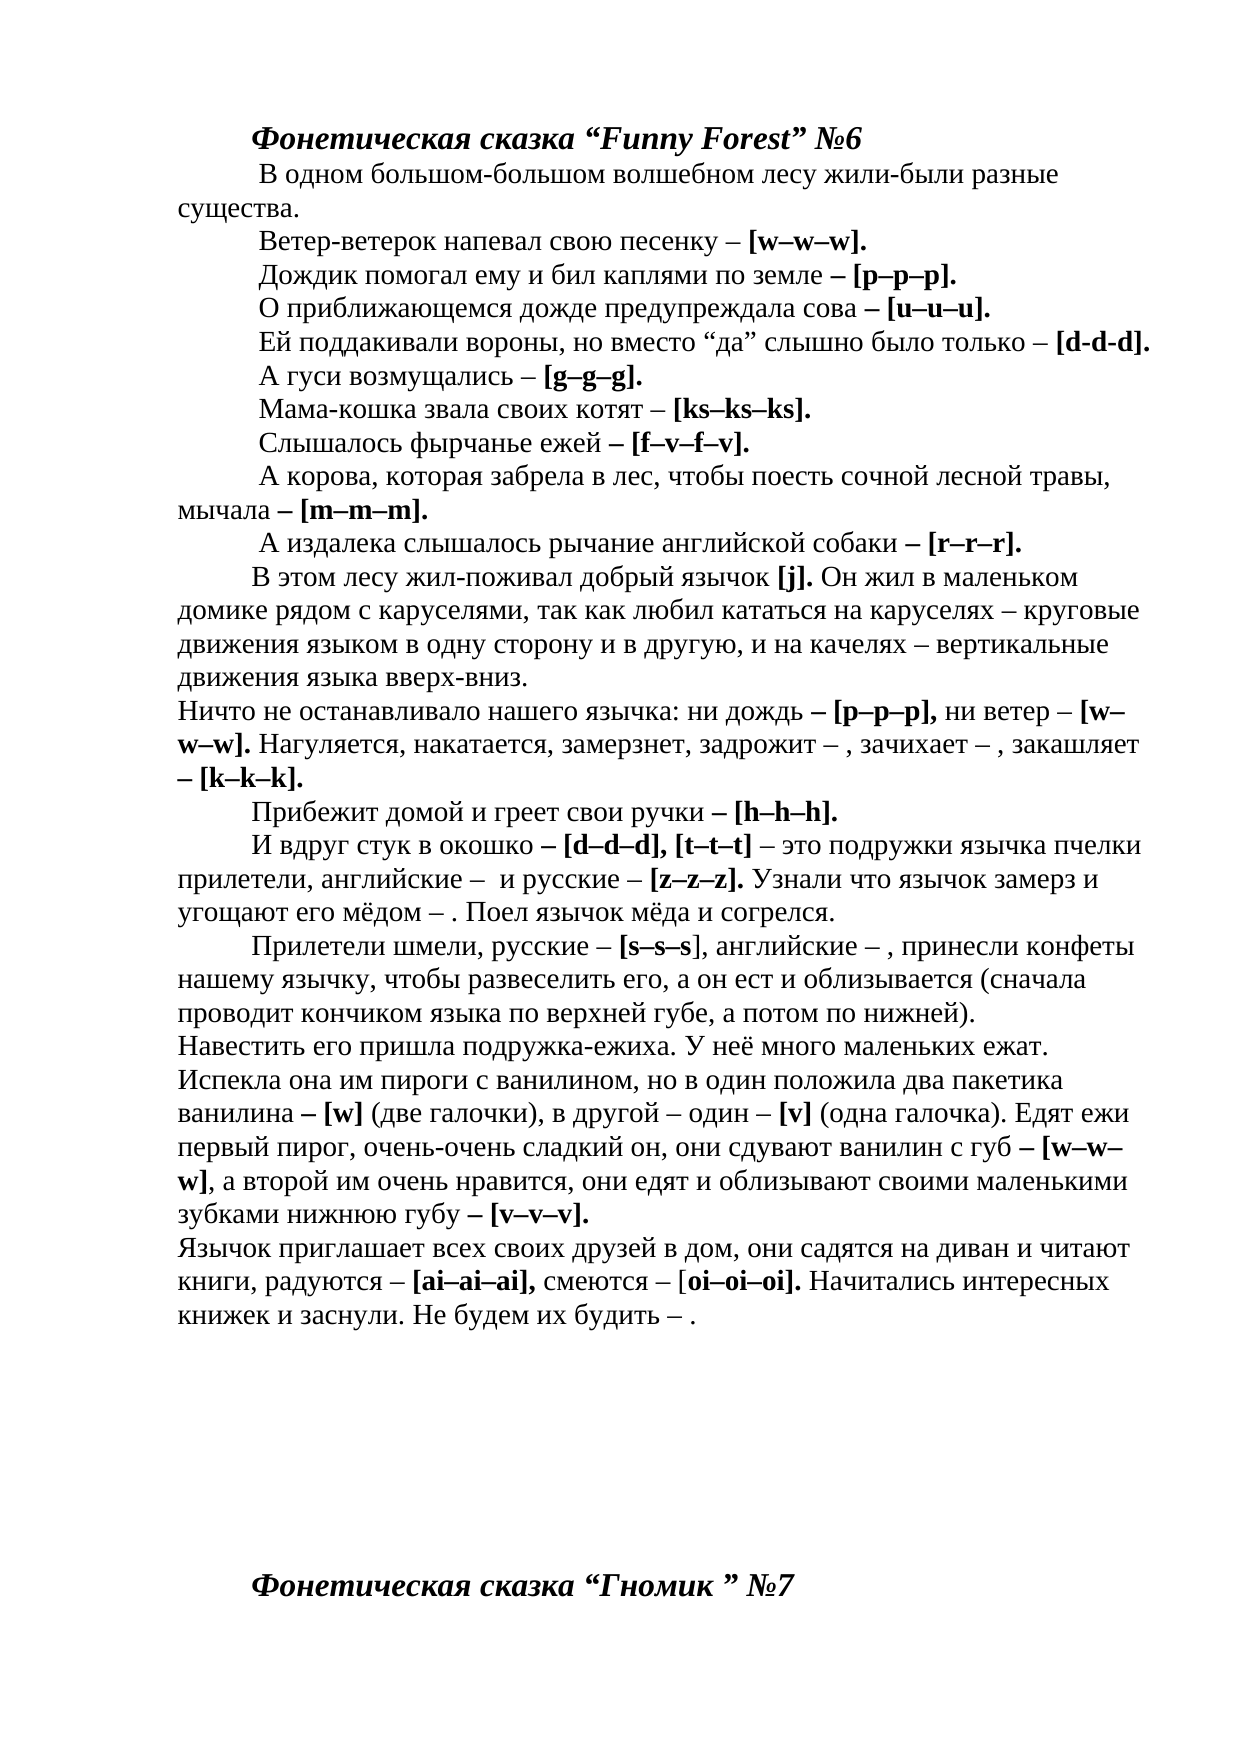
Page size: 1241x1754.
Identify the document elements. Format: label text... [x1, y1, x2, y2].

text И вдруг стук в окошко – [d–d–d], [t–t–t] – это подружки язычка пчелки прилетели, английские – и русские – [z–z–z]. Узнали что язычок замерз и угощают его мёдом – . Поел язычок мёда и согрелся. [177, 827, 1152, 928]
text Ветер-ветерок напевал свою песенку – [w–w–w]. [177, 223, 1152, 257]
text Фонетическая сказка “Гномик ” №7 [177, 1565, 1152, 1603]
text В этом лесу жил-поживал добрый язычок [j]. Он жил в маленьком домике рядом с каруселями, так как любил кататься на каруселях – круговые движения языком в одну сторону и в другую, и на качелях – вертикальные движения языка вверх-вниз. Ничто не останавливало нашего язычка: ни дождь – [p–p–p], ни ветер – [w–w–w]. Нагуляется, накатается, замерзнет, задрожит – , зачихает – , закашляет – [k–k–k]. [177, 559, 1152, 794]
text Ей поддакивали вороны, но вместо “да” слышно было только – [d-d-d]. [177, 324, 1152, 358]
text А корова, которая забрела в лес, чтобы поесть сочной лесной травы, мычала – [m–m–m]. [177, 458, 1152, 525]
text Мама-кошка звала своих котят – [ks–ks–ks]. [177, 391, 1152, 425]
text О приближающемся дожде предупреждала сова – [u–u–u]. [177, 291, 1152, 324]
text Фонетическая сказка “Funny Forest” №6 [177, 118, 1152, 156]
text Прибежит домой и греет свои ручки – [h–h–h]. [177, 794, 1152, 827]
text Дождик помогал ему и бил каплями по земле – [p–p–p]. [177, 257, 1152, 291]
text В одном большом-большом волшебном лесу жили-были разные существа. [177, 156, 1152, 223]
text Прилетели шмели, русские – [s–s–s], английские – , принесли конфеты нашему язычку, чтобы развеселить его, а он ест и облизывается (сначала проводит кончиком языка по верхней губе, а потом по нижней). Навестить его пришла подружка-ежиха. У неё много маленьких ежат. Испекла она им пироги с ванилином, но в один положила два пакетика ванилина – [w] (две галочки), в другой – один – [v] (одна галочка). Едят ежи первый пирог, очень-очень сладкий он, они сдувают ванилин с губ – [w–w–w], а второй им очень нравится, они едят и облизывают своими маленькими зубками нижнюю губу – [v–v–v]. Язычок приглашает всех своих друзей в дом, они садятся на диван и читают книги, радуются – [ai–ai–ai], смеются – [oi–oi–oi]. Начитались интересных книжек и заснули. Не будем их будить – . [177, 928, 1152, 1330]
text Слышалось фырчанье ежей – [f–v–f–v]. [177, 425, 1152, 458]
text А гуси возмущались – [g–g–g]. [177, 358, 1152, 391]
text А издалека слышалось рычание английской собаки – [r–r–r]. [177, 525, 1152, 559]
